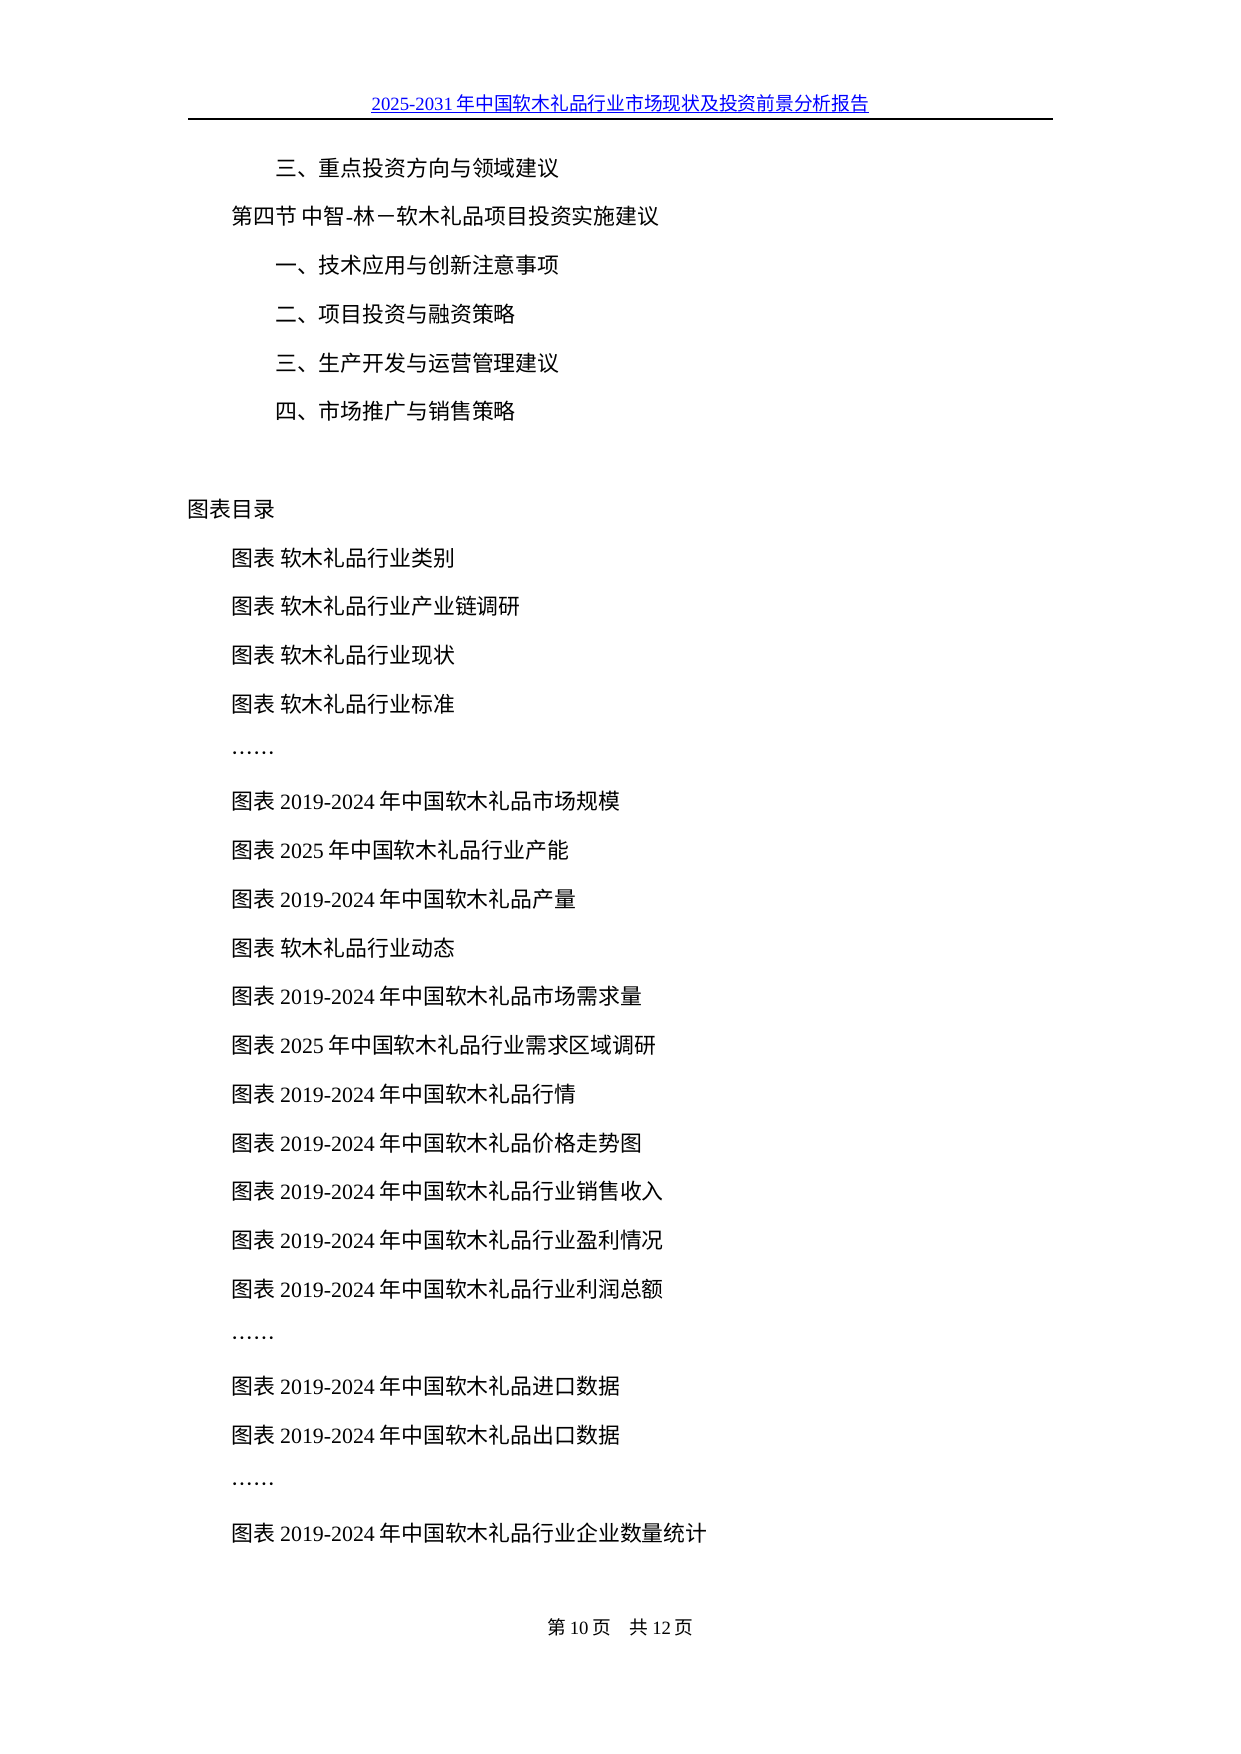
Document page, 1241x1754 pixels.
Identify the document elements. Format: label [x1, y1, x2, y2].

text [187, 150, 1053, 1548]
